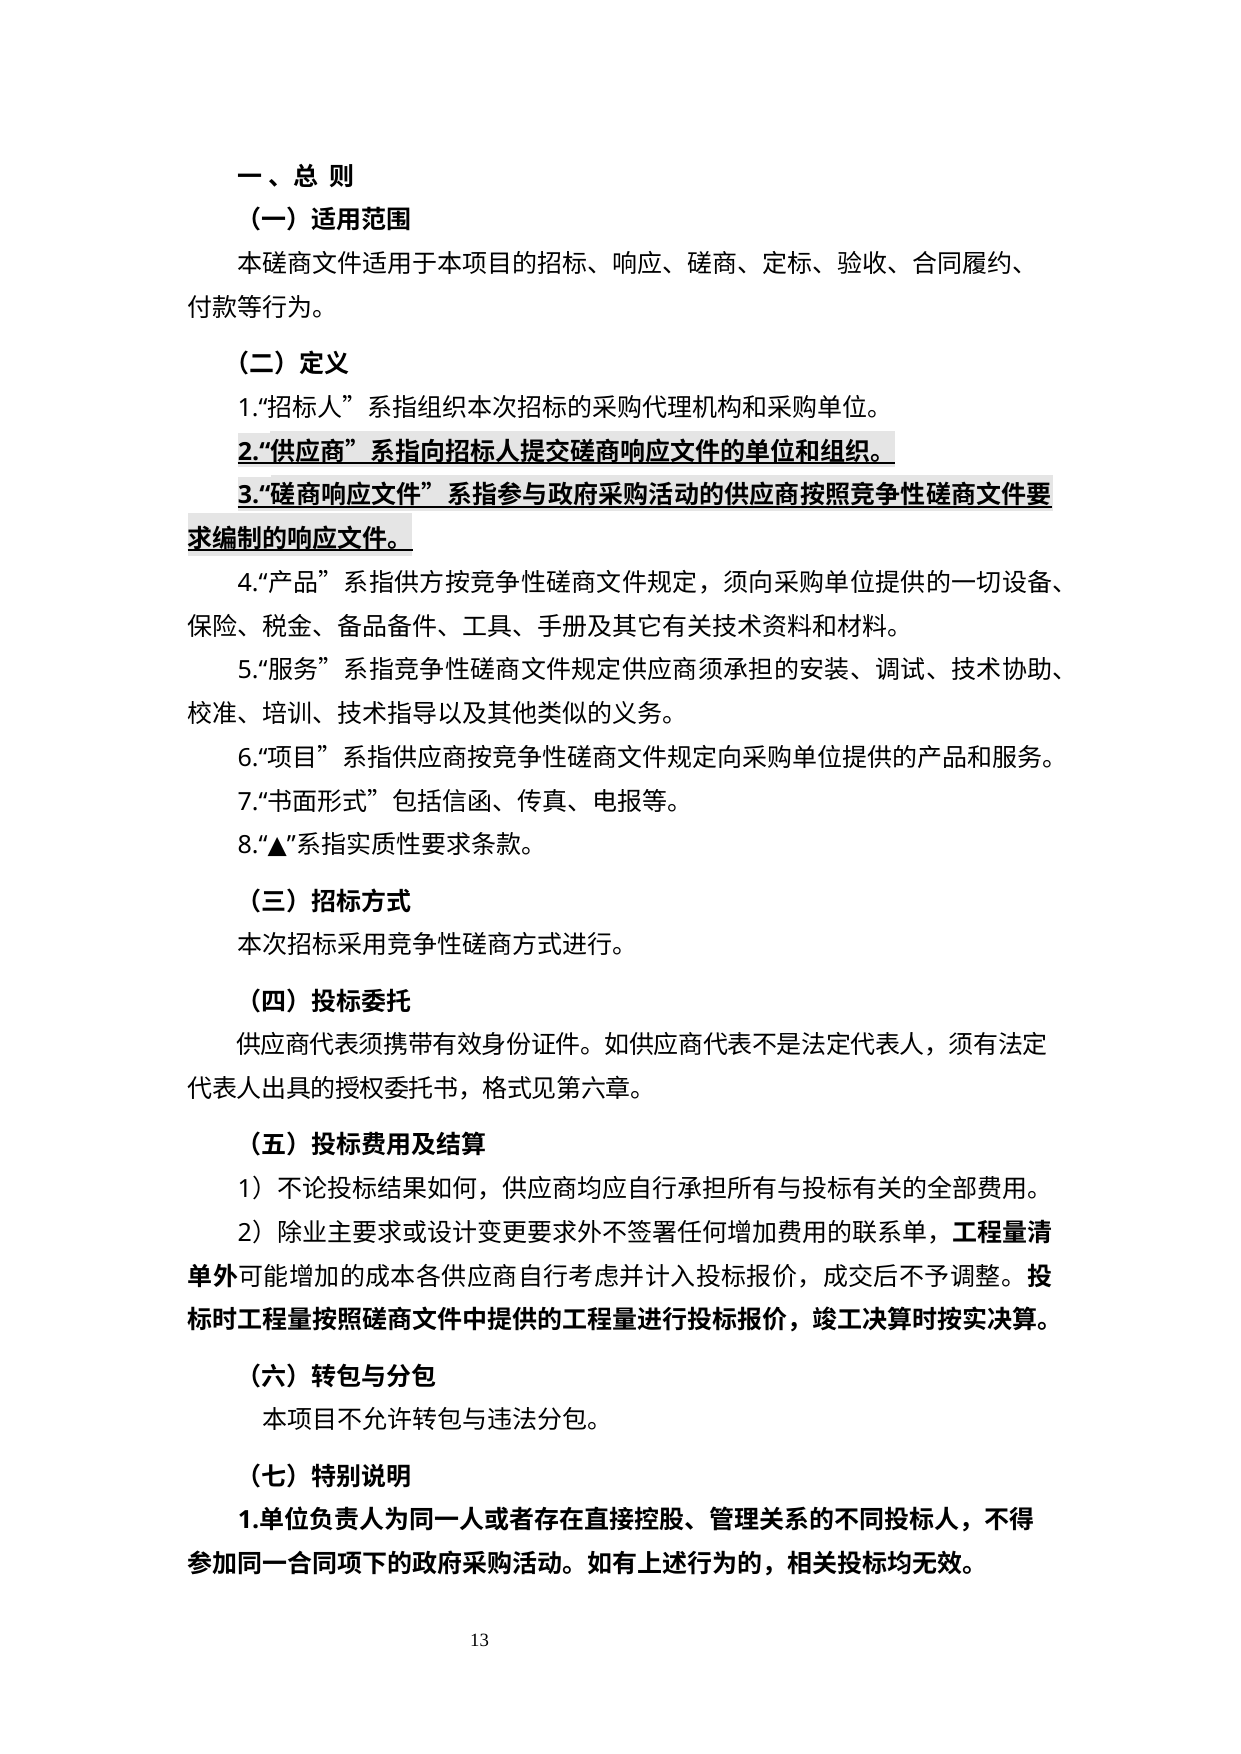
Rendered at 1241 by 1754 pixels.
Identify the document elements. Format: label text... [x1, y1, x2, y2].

text 1.单位负责人为同一人或者存在直接控股、管理关系的不同投标人，不得参加同一合同项下的政府采购活动。如有上述行为的，相关投标均无效。 [187, 1494, 1053, 1581]
text 本次招标采用竞争性磋商方式进行。 [187, 919, 1053, 962]
text 8.“▲”系指实质性要求条款。 [187, 819, 1053, 862]
text 供应商代表须携带有效身份证件。如供应商代表不是法定代表人，须有法定代表人出具的授权委托书，格式见第六章。 [187, 1019, 1053, 1106]
text 一 、总 则 [187, 150, 1053, 194]
text 1）不论投标结果如何，供应商均应自行承担所有与投标有关的全部费用。 [187, 1162, 1053, 1206]
text 1.“招标人”系指组织本次招标的采购代理机构和采购单位。 [187, 381, 1053, 425]
text 3.“磋商响应文件”系指参与政府采购活动的供应商按照竞争性磋商文件要求编制的响应文件。 [187, 469, 1053, 556]
text （四）投标委托 [187, 975, 1053, 1019]
text （六）转包与分包 [187, 1350, 1053, 1394]
text （二）定义 [187, 337, 1053, 381]
text （七）特别说明 [187, 1450, 1053, 1494]
text 本磋商文件适用于本项目的招标、响应、磋商、定标、验收、合同履约、付款等行为。 [187, 237, 1053, 325]
text 2.“供应商”系指向招标人提交磋商响应文件的单位和组织。 [187, 425, 1053, 469]
text （三）招标方式 [187, 875, 1053, 919]
text 4.“产品”系指供方按竞争性磋商文件规定，须向采购单位提供的一切设备、保险、税金、备品备件、工具、手册及其它有关技术资料和材料。 [187, 556, 1053, 644]
text 5.“服务”系指竞争性磋商文件规定供应商须承担的安装、调试、技术协助、校准、培训、技术指导以及其他类似的义务。 [187, 644, 1053, 731]
text 2）除业主要求或设计变更要求外不签署任何增加费用的联系单，工程量清单外可能增加的成本各供应商自行考虑并计入投标报价，成交后不予调整。投标时工程量按照磋商文件中提供的工程量进行投标报价，竣工决算时按实决算。 [187, 1206, 1053, 1337]
text （一）适用范围 [187, 194, 1053, 237]
text （五）投标费用及结算 [187, 1119, 1053, 1162]
text 本项目不允许转包与违法分包。 [187, 1394, 1053, 1437]
text 6.“项目”系指供应商按竞争性磋商文件规定向采购单位提供的产品和服务。 [187, 731, 1053, 775]
text 7.“书面形式”包括信函、传真、电报等。 [187, 775, 1053, 819]
